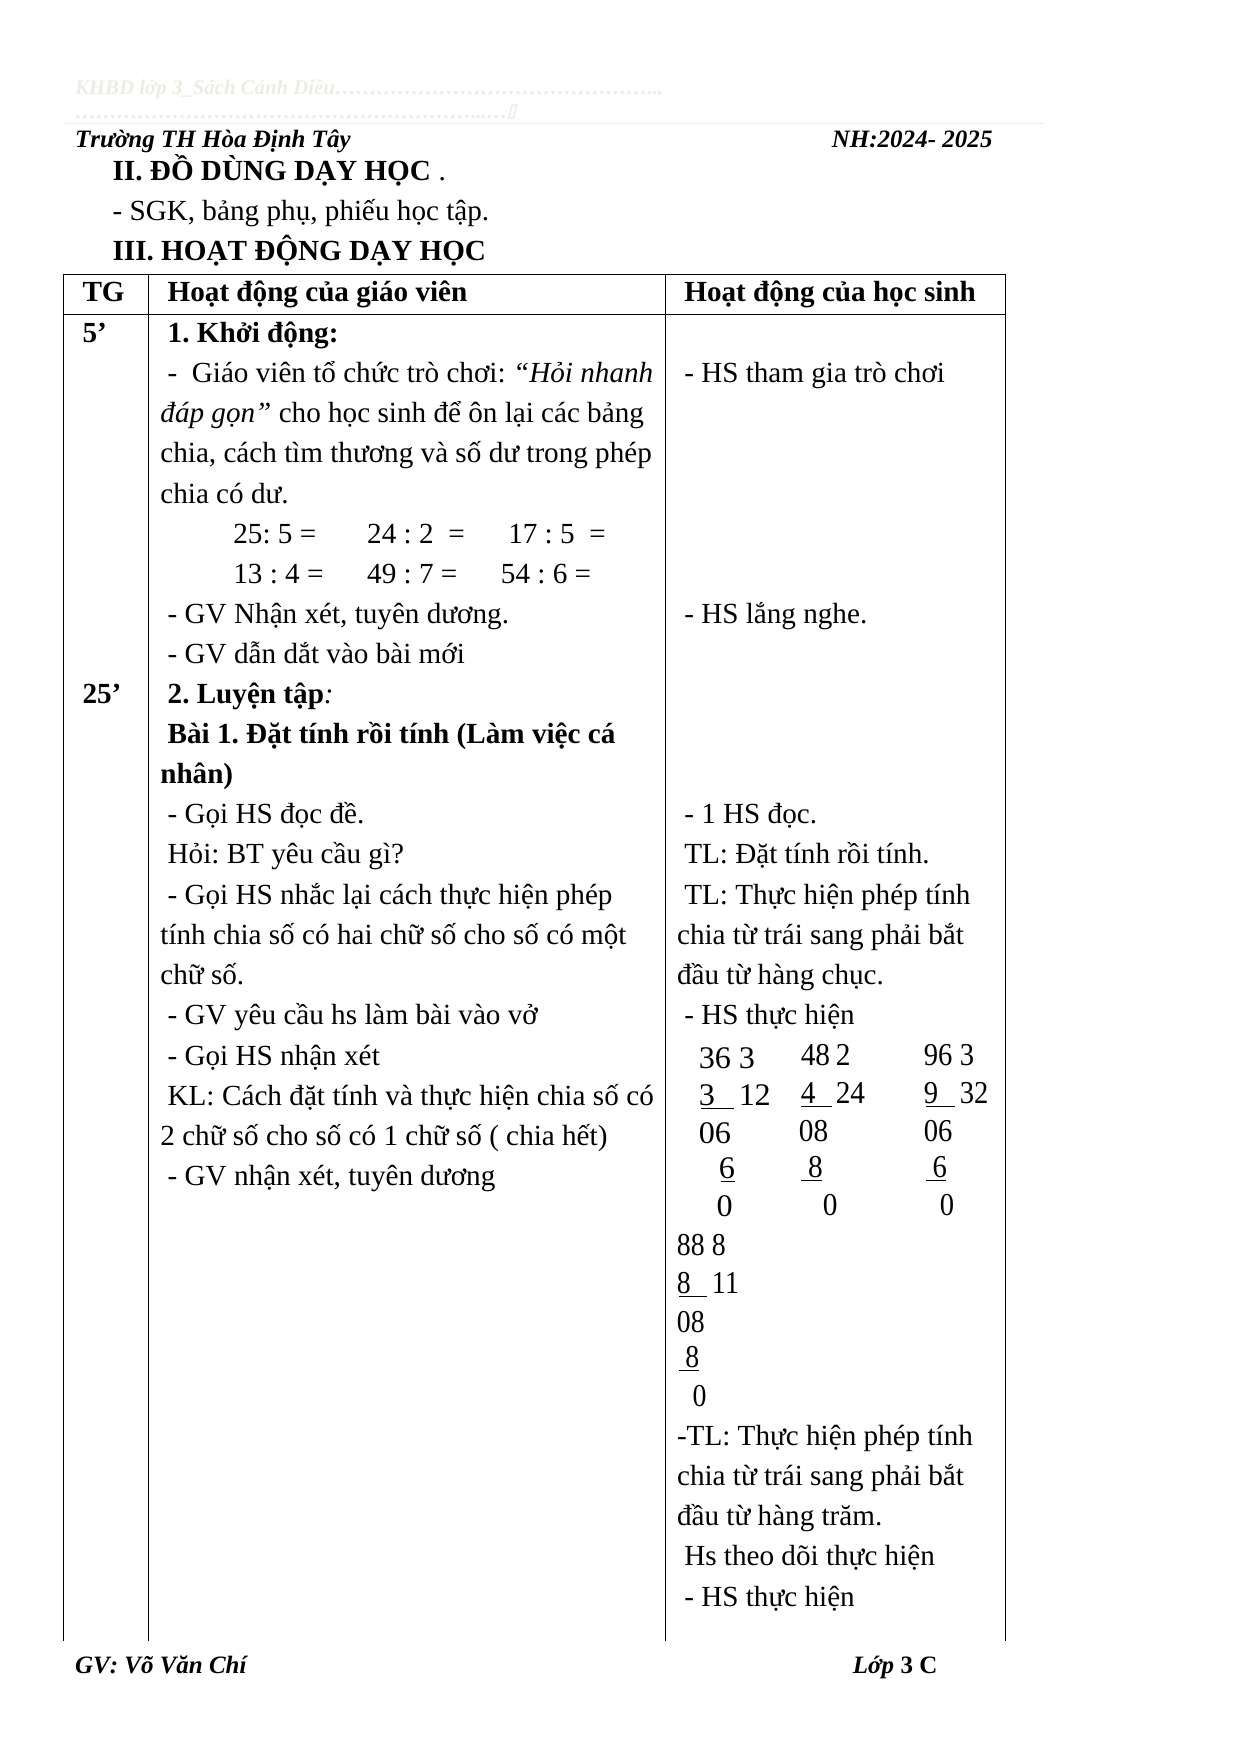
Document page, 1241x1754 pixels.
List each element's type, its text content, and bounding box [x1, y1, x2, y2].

table_header Hoạt động của giáo viên [149, 275, 665, 314]
table_header TG [64, 275, 148, 314]
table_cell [149, 676, 665, 1641]
table_cell 1. Khởi động: - Giáo viên tổ chức trò chơi: “Hỏi nhanh đáp gọn” cho học sinh để ôn lại các bảng chia, cách tìm thương và số dư trong phép chia có dư. 25: 5 = 24 : 2 = 17 : 5 = 13 : 4 = 49 : 7 = 54 : 6 = - GV Nhận xét, tuyên dương. - GV dẫn dắt vào bài mới [149, 315, 665, 676]
table_header Hoạt động của học sinh [666, 275, 1005, 314]
text II. ĐỒ DÙNG DẠY HỌC . [75, 153, 1165, 186]
table_cell - HS tham gia trò chơi - HS lắng nghe. [666, 315, 1005, 676]
text - SGK, bảng phụ, phiếu học tập. [75, 193, 1165, 227]
table_cell 5’ [64, 315, 148, 676]
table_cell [666, 676, 1005, 1641]
table_cell 25’ [64, 676, 148, 1641]
text III. HOẠT ĐỘNG DẠY HỌC [75, 233, 1165, 267]
